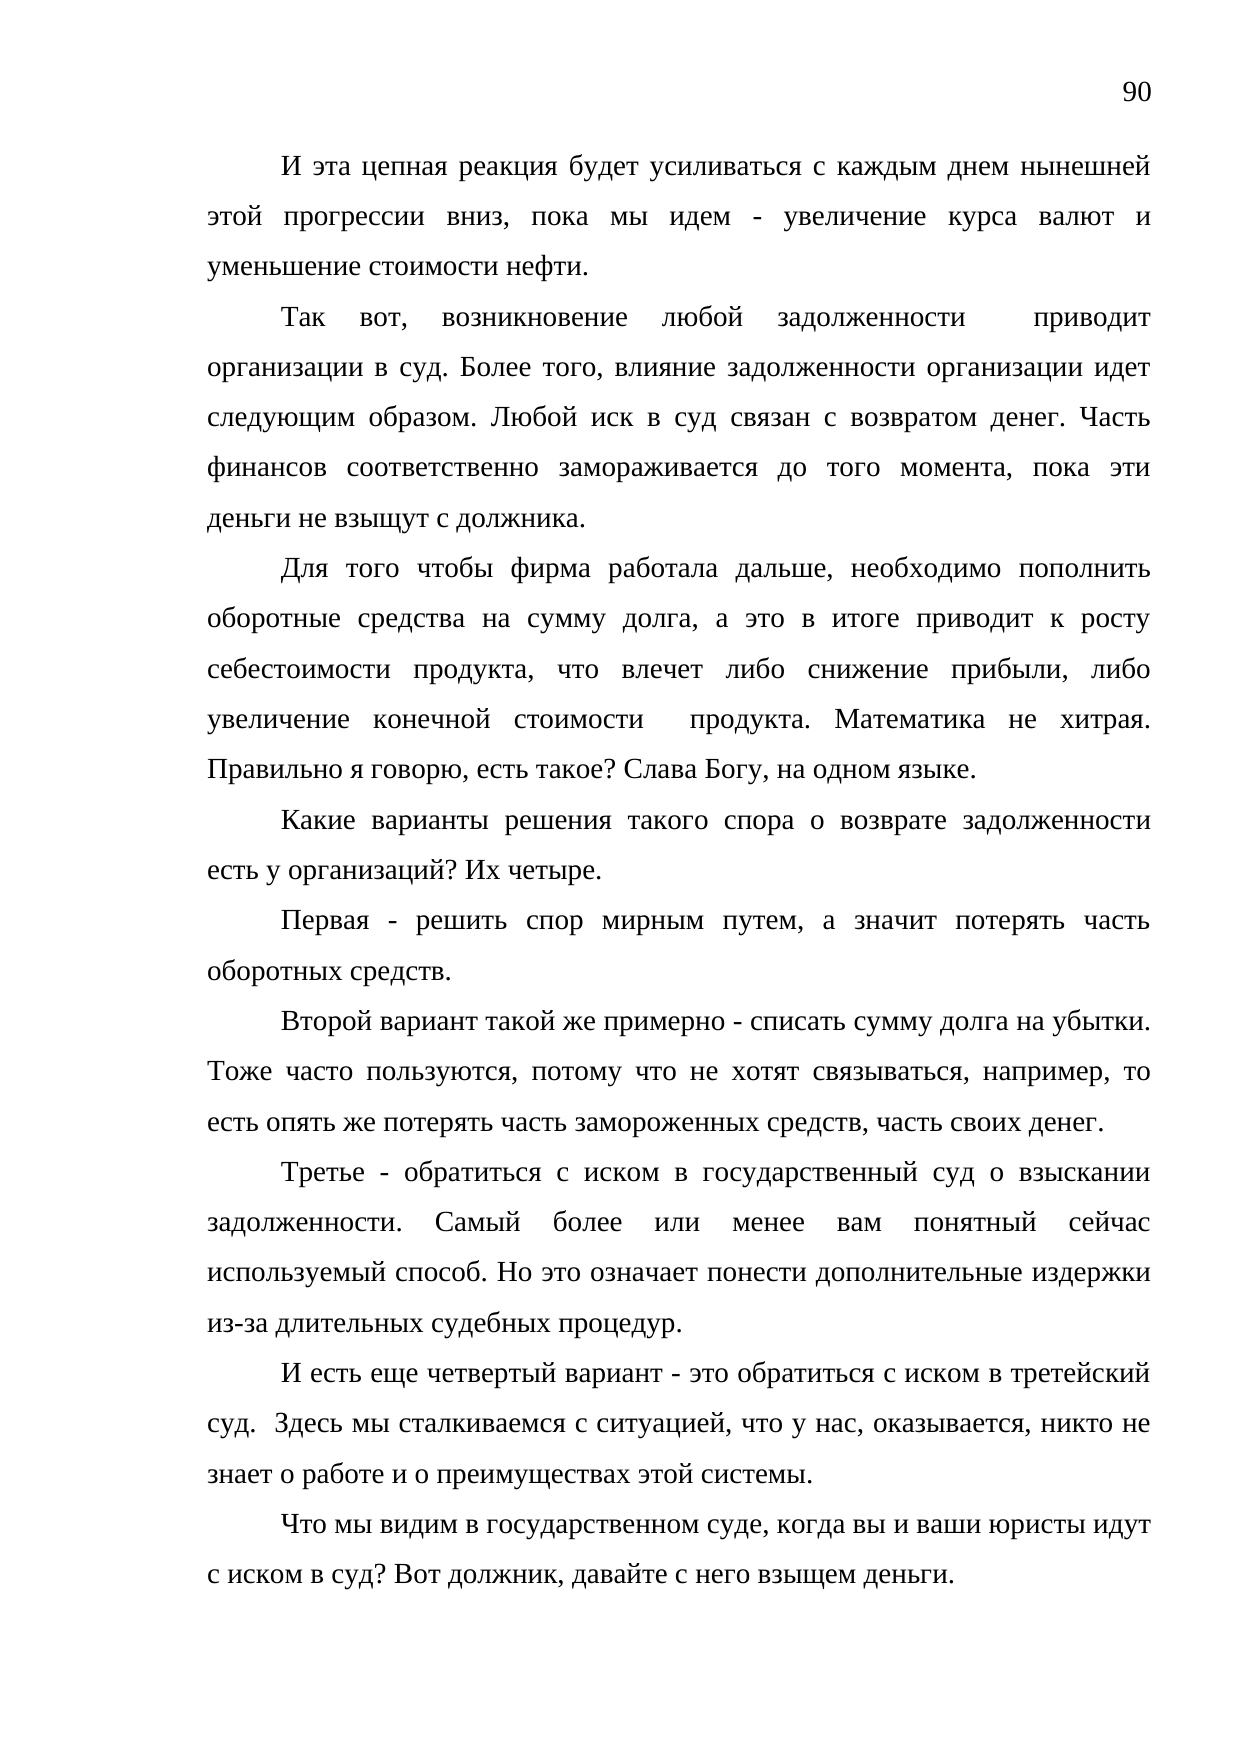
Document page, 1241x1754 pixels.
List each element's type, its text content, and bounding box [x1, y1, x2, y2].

text Третье - обратиться с иском в государственный суд о взыскании задолженности. Самый более или менее вам понятный сейчас используемый способ. Но это означает понести дополнительные издержки из-за длительных судебных процедур. [207, 1154, 1152, 1338]
text Первая - решить спор мирным путем, а значит потерять часть оборотных средств. [207, 902, 1152, 986]
text Второй вариант такой же примерно - списать сумму долга на убытки. Тоже часто пользуются, потому что не хотят связываться, например, то есть опять же потерять часть замороженных средств, часть своих денег. [207, 1003, 1152, 1137]
text Что мы видим в государственном суде, когда вы и ваши юристы идут с иском в суд? Вот должник, давайте с него взыщем деньги. [207, 1506, 1152, 1590]
text Для того чтобы фирма работала дальше, необходимо пополнить оборотные средства на сумму долга, а это в итоге приводит к росту себестоимости продукта, что влечет либо снижение прибыли, либо увеличение конечной стоимости продукта. Математика не хитрая. Правильно я говорю, есть такое? Слава Богу, на одном языке. [207, 550, 1152, 785]
text Какие варианты решения такого спора о возврате задолженности есть у организаций? Их четыре. [207, 802, 1152, 886]
text Так вот, возникновение любой задолженности приводит организации в суд. Более того, влияние задолженности организации идет следующим образом. Любой иск в суд связан с возвратом денег. Часть финансов соответственно замораживается до того момента, пока эти деньги не взыщут с должника. [207, 299, 1152, 533]
text И есть еще четвертый вариант - это обратиться с иском в третейский суд. Здесь мы сталкиваемся с ситуацией, что у нас, оказывается, никто не знает о работе и о преимуществах этой системы. [207, 1355, 1152, 1489]
text И эта цепная реакция будет усиливаться с каждым днем нынешней этой прогрессии вниз, пока мы идем - увеличение курса валют и уменьшение стоимости нефти. [207, 148, 1152, 282]
